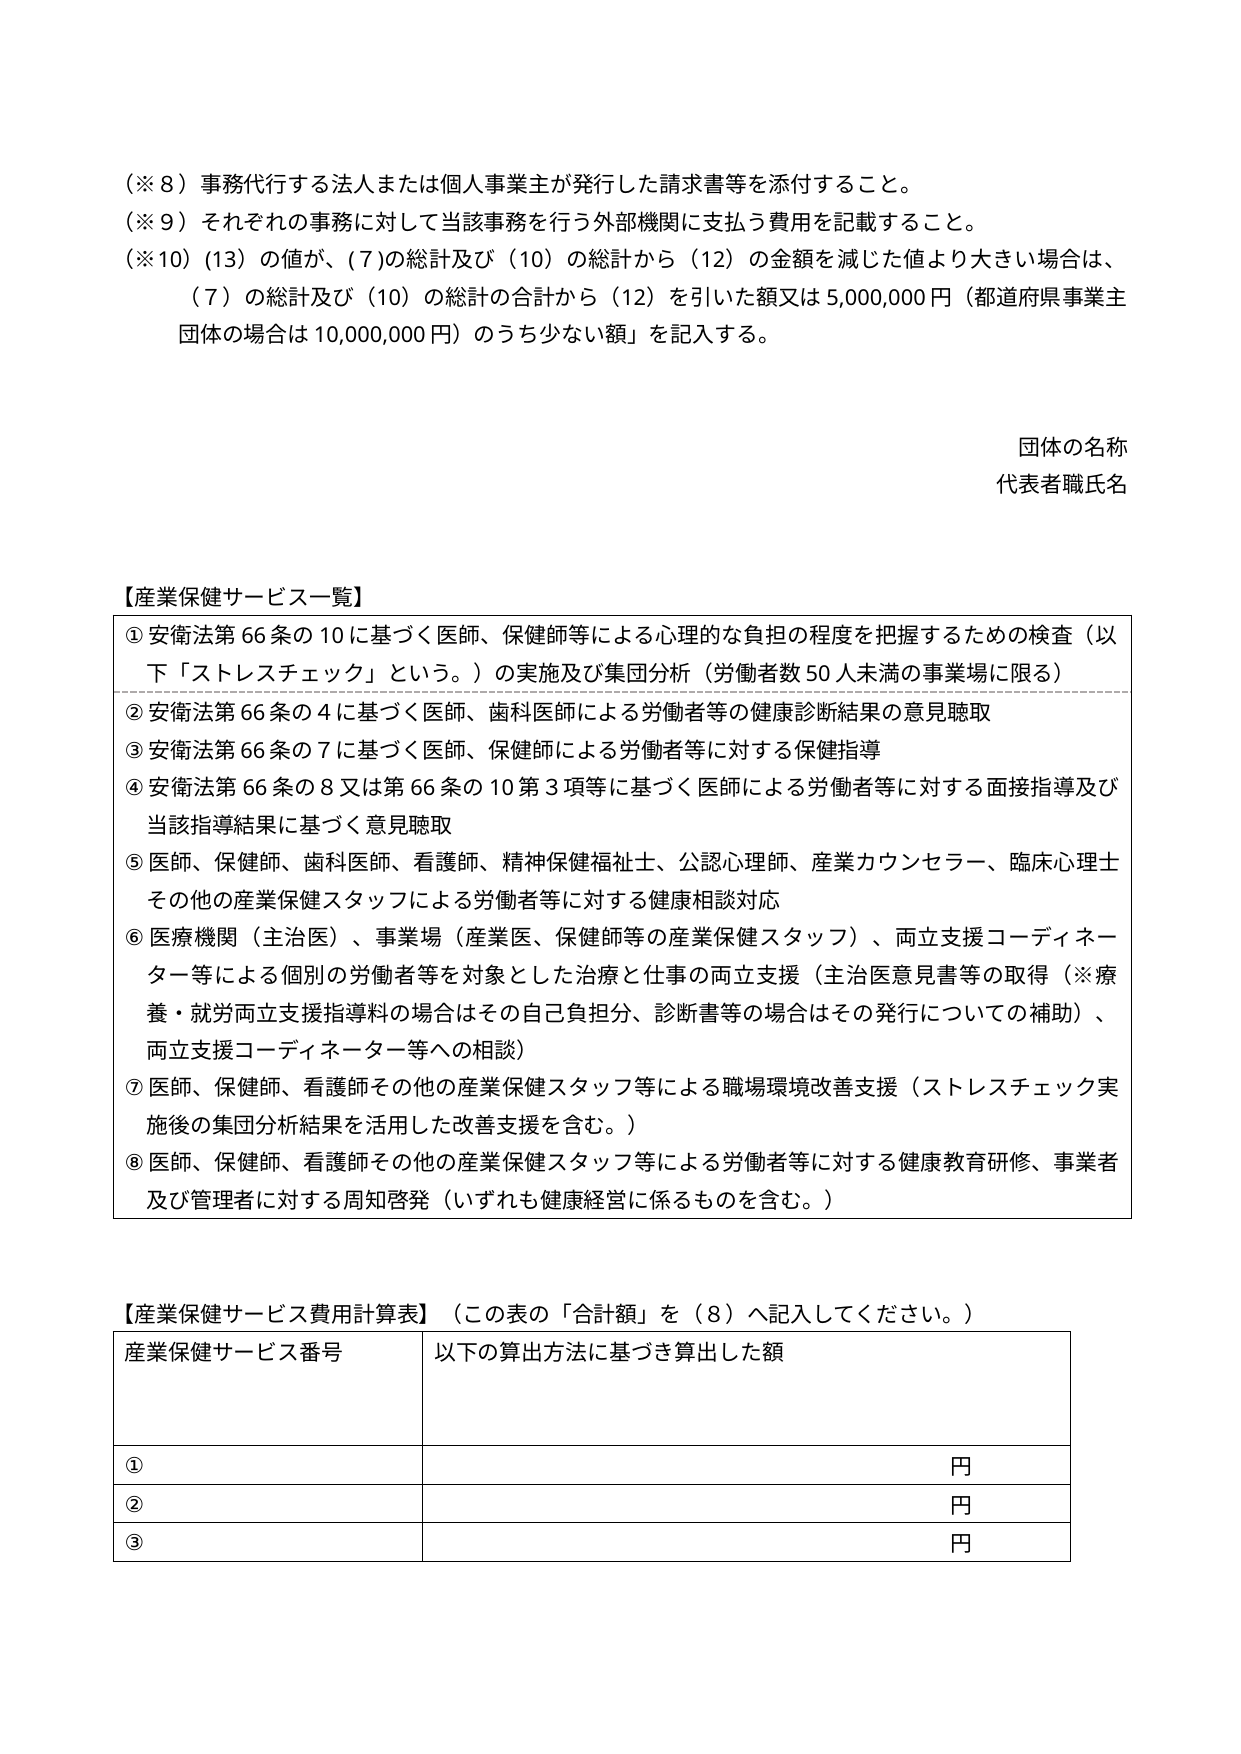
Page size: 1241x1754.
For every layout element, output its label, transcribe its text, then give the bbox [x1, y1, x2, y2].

text 【産業保健サービス一覧】 [112, 577, 1040, 614]
table_cell ② [114, 1485, 422, 1522]
table_header 以下の算出方法に基づき算出した額 [423, 1332, 1070, 1445]
text （※８）事務代行する法人または個人事業主が発行した請求書等を添付すること。 [112, 164, 1128, 202]
text 【産業保健サービス費用計算表】（この表の「合計額」を（８）へ記入してください。） [112, 1294, 1040, 1331]
table_cell 円 [423, 1446, 1070, 1484]
table_cell ⑦医師、保健師、看護師その他の産業保健スタッフ等による職場環境改善支援（ストレスチェック実施後の集団分析結果を活用した改善支援を含む。） [114, 1068, 1131, 1143]
text 代表者職氏名 [112, 464, 1128, 502]
text （※10）(13）の値が、(７)の総計及び（10）の総計から（12）の金額を減じた値より大きい場合は、（７）の総計及び（10）の総計の合計から（12）を引いた額又は5,000,000円（都道府県事業主団体の場合は10,000,000円）のうち少ない額」を記入する。 [112, 239, 1128, 352]
table_cell 円 [423, 1523, 1070, 1561]
table_cell ⑥医療機関（主治医）、事業場（産業医、保健師等の産業保健スタッフ）、両立支援コーディネーター等による個別の労働者等を対象とした治療と仕事の両立支援（主治医意見書等の取得（※療養・就労両立支援指導料の場合はその自己負担分、診断書等の場合はその発行についての補助）、両立支援コーディネーター等への相談） [114, 918, 1131, 1068]
table_cell ④安衛法第66条の８又は第66条の10第３項等に基づく医師による労働者等に対する面接指導及び当該指導結果に基づく意見聴取 [114, 768, 1131, 843]
table_cell ① [114, 1446, 422, 1484]
text （※９）それぞれの事務に対して当該事務を行う外部機関に支払う費用を記載すること。 [112, 202, 1128, 239]
table_cell ③ [114, 1523, 422, 1561]
table_header ①安衛法第66条の10に基づく医師、保健師等による心理的な負担の程度を把握するための検査（以下「ストレスチェック」という。）の実施及び集団分析（労働者数50人未満の事業場に限る） [114, 616, 1131, 691]
table_cell ②安衛法第66条の４に基づく医師、歯科医師による労働者等の健康診断結果の意見聴取 [114, 691, 1131, 730]
text 団体の名称 [112, 427, 1128, 464]
table_cell ⑤医師、保健師、歯科医師、看護師、精神保健福祉士、公認心理師、産業カウンセラー、臨床心理士その他の産業保健スタッフによる労働者等に対する健康相談対応 [114, 843, 1131, 918]
table_cell ⑧医師、保健師、看護師その他の産業保健スタッフ等による労働者等に対する健康教育研修、事業者及び管理者に対する周知啓発（いずれも健康経営に係るものを含む。） [114, 1143, 1131, 1218]
table_cell 円 [423, 1485, 1070, 1522]
table_header 産業保健サービス番号 [114, 1332, 422, 1445]
table_cell ③安衛法第66条の７に基づく医師、保健師による労働者等に対する保健指導 [114, 730, 1131, 768]
